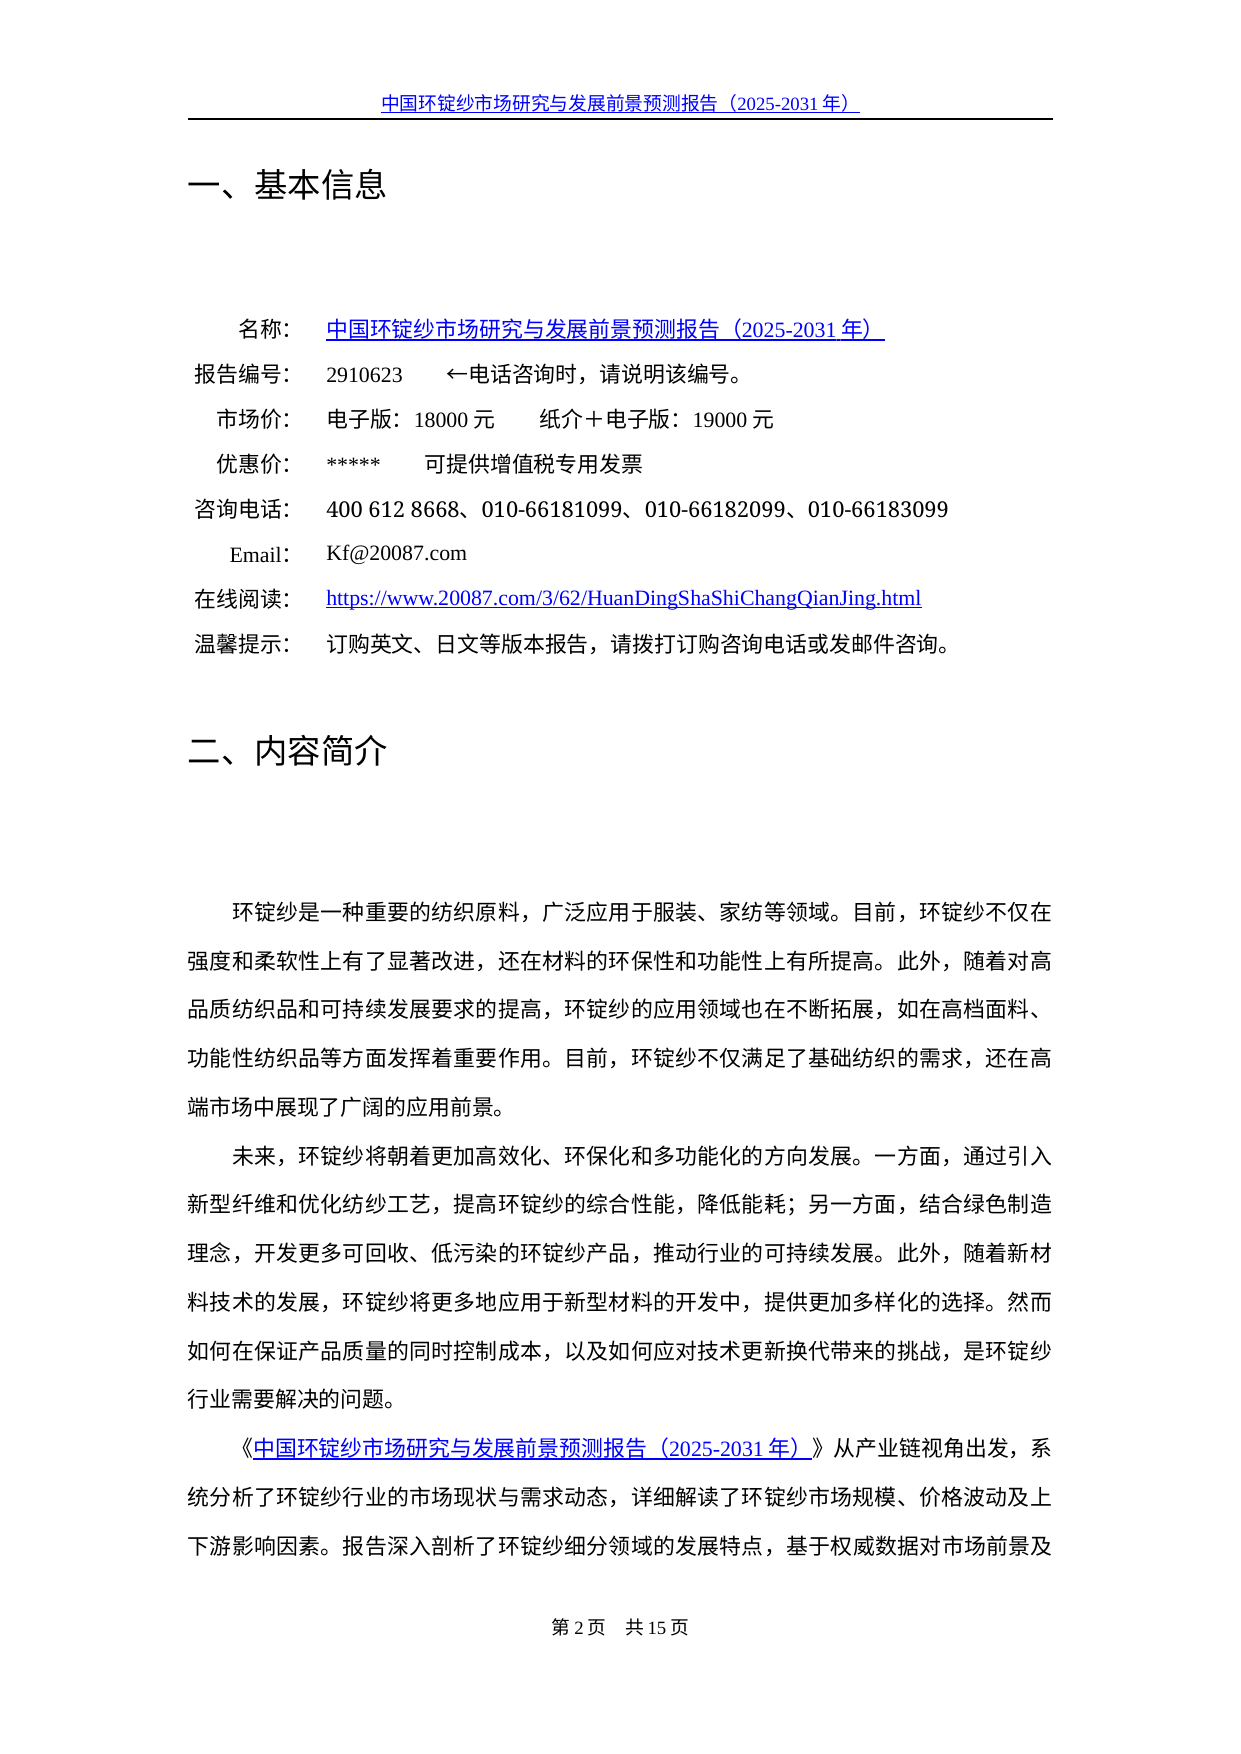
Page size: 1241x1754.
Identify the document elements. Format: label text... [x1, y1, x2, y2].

table_cell Kf@20087.com [315, 537, 1073, 582]
table_cell 在线阅读： [167, 582, 315, 627]
table_cell 咨询电话： [167, 492, 315, 537]
table_cell 电子版：18000 元 纸介＋电子版：19000 元 [315, 402, 1073, 447]
table_header 名称： [167, 312, 315, 357]
table_cell [315, 582, 1073, 627]
table_header 中国环锭纱市场研究与发展前景预测报告（2025-2031年） [315, 312, 1073, 357]
title 一、基本信息 [187, 150, 1053, 215]
title 二、内容简介 [187, 717, 1053, 782]
table_cell 2910623 ←电话咨询时，请说明该编号。 [315, 357, 1073, 402]
table_cell 优惠价： [167, 447, 315, 492]
table_cell 订购英文、日文等版本报告，请拨打订购咨询电话或发邮件咨询。 [315, 627, 1073, 672]
table_cell 400 612 8668、010-66181099、010-66182099、010-66183099 [315, 492, 1073, 537]
table_cell Email： [167, 537, 315, 582]
table_cell 报告编号： [167, 357, 315, 402]
table_cell ***** 可提供增值税专用发票 [315, 447, 1073, 492]
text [187, 894, 1053, 1561]
table_cell 市场价： [167, 402, 315, 447]
table_cell 温馨提示： [167, 627, 315, 672]
